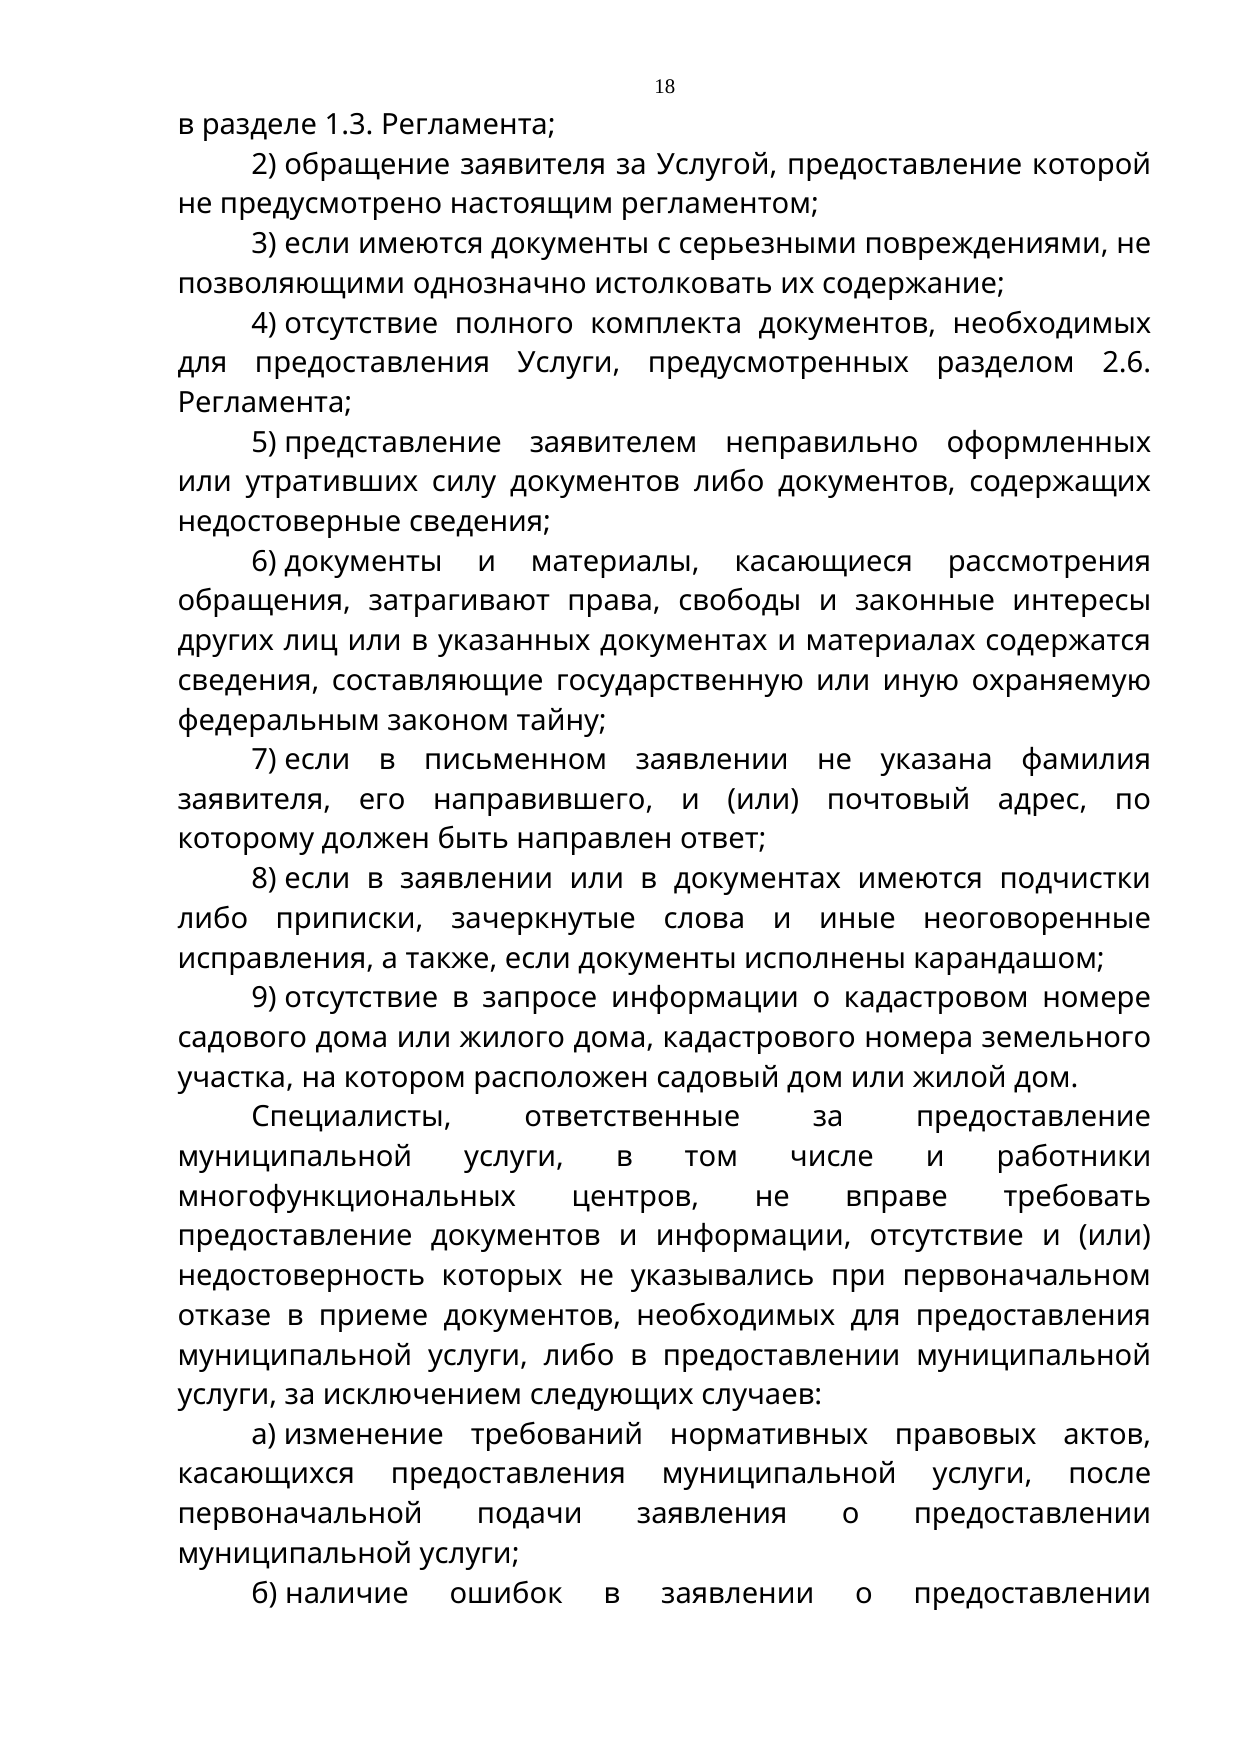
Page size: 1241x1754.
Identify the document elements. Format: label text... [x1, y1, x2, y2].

text 3) если имеются документы с серьезными повреждениями, не позволяющими однозначно истолковать их содержание; [177, 222, 1152, 302]
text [177, 103, 1152, 143]
text 6) документы и материалы, касающиеся рассмотрения обращения, затрагивают права, свободы и законные интересы других лиц или в указанных документах и материалах содержатся сведения, составляющие государственную или иную охраняемую федеральным законом тайну; [177, 540, 1152, 738]
text 2) обращение заявителя за Услугой, предоставление которой не предусмотрено настоящим регламентом; [177, 143, 1152, 222]
text 9) отсутствие в запросе информации о кадастровом номере садового дома или жилого дома, кадастрового номера земельного участка, на котором расположен садовый дом или жилой дом. [177, 977, 1152, 1096]
text Специалисты, ответственные за предоставление муниципальной услуги, в том числе и работники многофункциональных центров, не вправе требовать предоставление документов и информации, отсутствие и (или) недостоверность которых не указывались при первоначальном отказе в приеме документов, необходимых для предоставления муниципальной услуги, либо в предоставлении муниципальной услуги, за исключением следующих случаев: [177, 1096, 1152, 1413]
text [177, 1572, 1152, 1612]
text 7) если в письменном заявлении не указана фамилия заявителя, его направившего, и (или) почтовый адрес, по которому должен быть направлен ответ; [177, 738, 1152, 857]
text 5) представление заявителем неправильно оформленных или утративших силу документов либо документов, содержащих недостоверные сведения; [177, 421, 1152, 540]
text а) изменение требований нормативных правовых актов, касающихся предоставления муниципальной услуги, после первоначальной подачи заявления о предоставлении муниципальной услуги; [177, 1413, 1152, 1572]
text 8) если в заявлении или в документах имеются подчистки либо приписки, зачеркнутые слова и иные неоговоренные исправления, а также, если документы исполнены карандашом; [177, 857, 1152, 977]
text 4) отсутствие полного комплекта документов, необходимых для предоставления Услуги, предусмотренных разделом 2.6. Регламента; [177, 302, 1152, 421]
